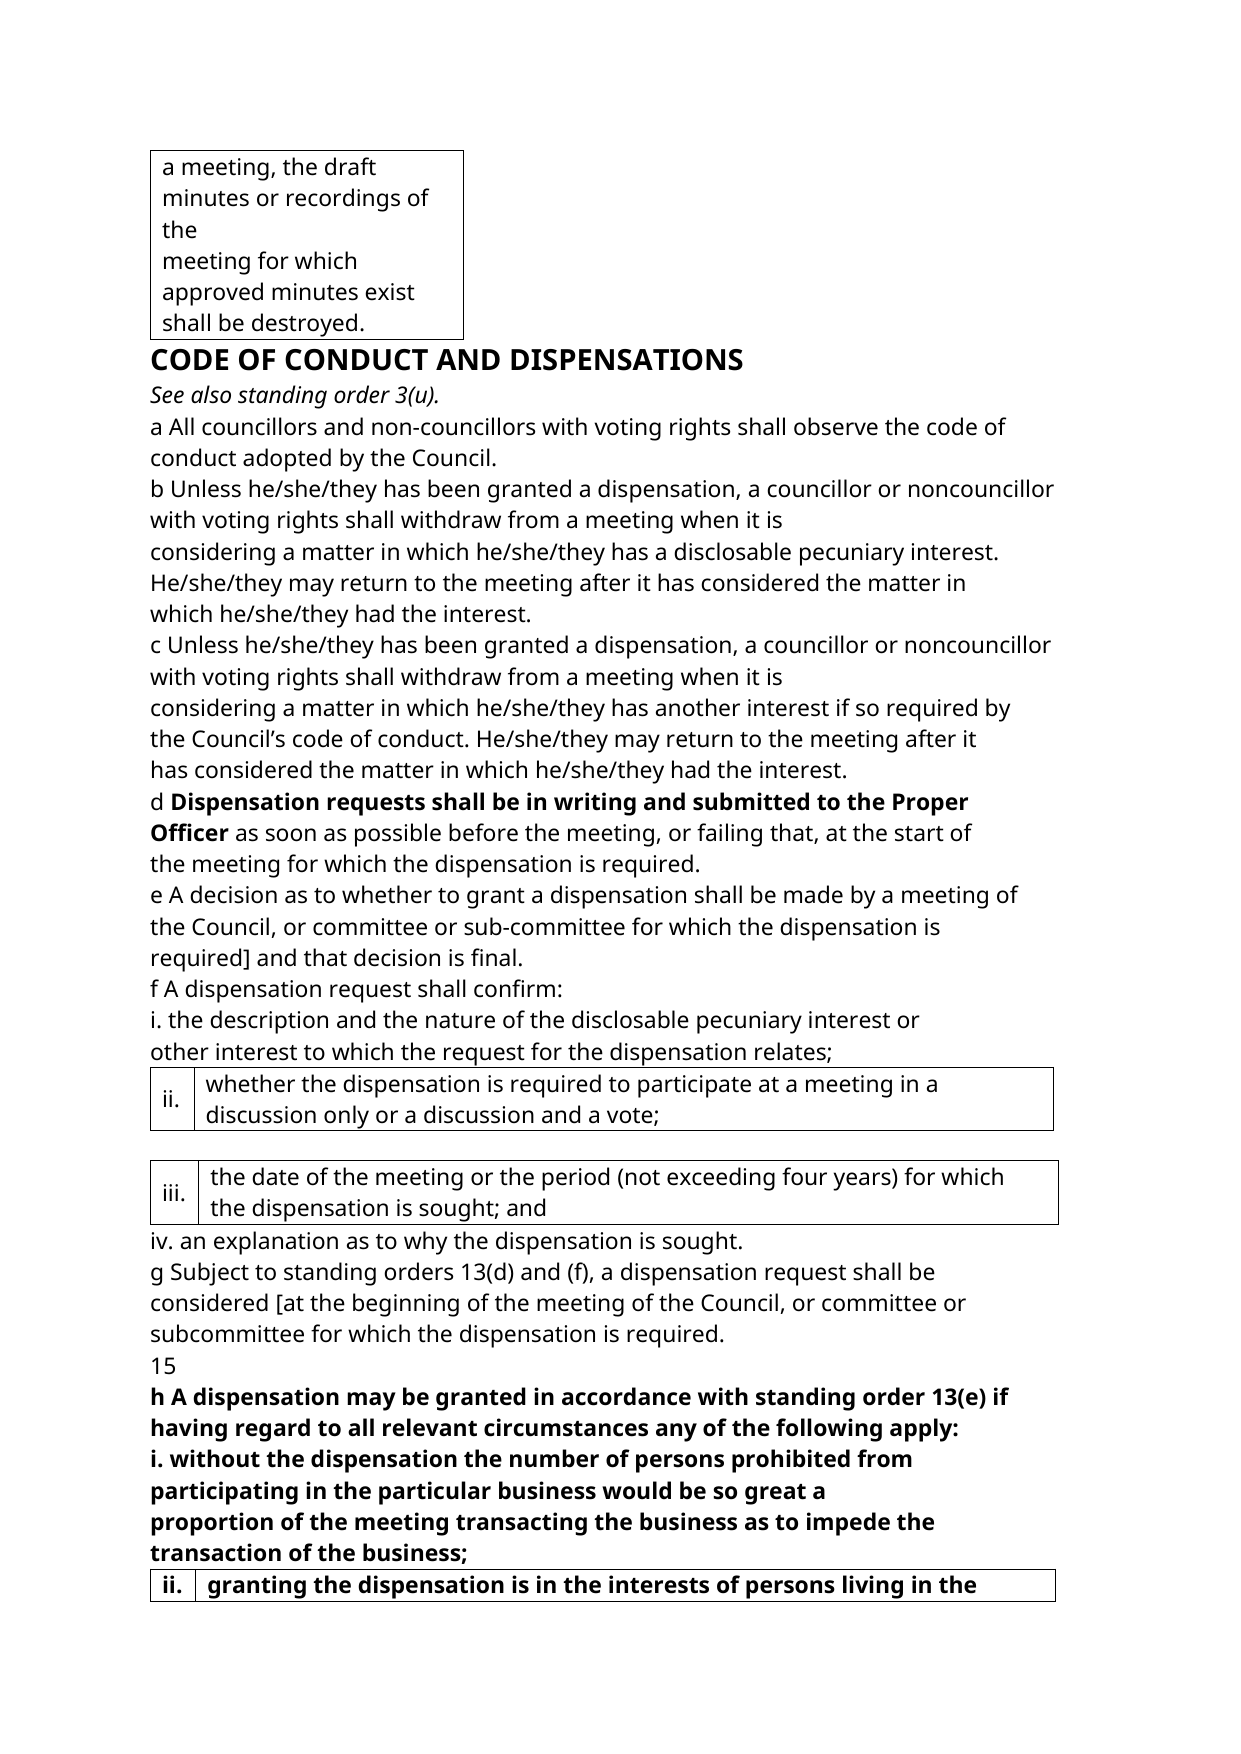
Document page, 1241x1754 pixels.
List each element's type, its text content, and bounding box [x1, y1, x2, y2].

table_header ii. [151, 1068, 194, 1130]
table_header ii. [151, 1570, 195, 1601]
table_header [151, 151, 463, 338]
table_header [196, 1570, 1055, 1601]
table_header iii. [151, 1161, 198, 1224]
table_header the date of the meeting or the period (not exceeding four years) for which the dispensation is sought; and [199, 1161, 1058, 1224]
table_header whether the dispensation is required to participate at a meeting in a discussion only or a discussion and a vote; [195, 1068, 1053, 1130]
text iv. an explanation as to why the dispensation is sought. g Subject to standing orders 13(d) and (f), a dispensation request shall be considered [at the beginning of the meeting of the Council, or committee or subcommittee for which the dispensation is required. 15 h A dispensation may be granted in accordance with standing order 13(e) if having regard to all relevant circumstances any of the following apply: i. without the dispensation the number of persons prohibited from participating in the particular business would be so great a proportion of the meeting transacting the business as to impede the transaction of the business; [150, 1225, 1090, 1568]
text CODE OF CONDUCT AND DISPENSATIONS See also standing order 3(u). a All councillors and non-councillors with voting rights shall observe the code of conduct adopted by the Council. b Unless he/she/they has been granted a dispensation, a councillor or noncouncillor with voting rights shall withdraw from a meeting when it is considering a matter in which he/she/they has a disclosable pecuniary interest. He/she/they may return to the meeting after it has considered the matter in which he/she/they had the interest. c Unless he/she/they has been granted a dispensation, a councillor or noncouncillor with voting rights shall withdraw from a meeting when it is considering a matter in which he/she/they has another interest if so required by the Council’s code of conduct. He/she/they may return to the meeting after it has considered the matter in which he/she/they had the interest. d Dispensation requests shall be in writing and submitted to the Proper Officer as soon as possible before the meeting, or failing that, at the start of the meeting for which the dispensation is required. e A decision as to whether to grant a dispensation shall be made by a meeting of the Council, or committee or sub-committee for which the dispensation is required] and that decision is final. f A dispensation request shall confirm: i. the description and the nature of the disclosable pecuniary interest or other interest to which the request for the dispensation relates; [150, 339, 1090, 1067]
